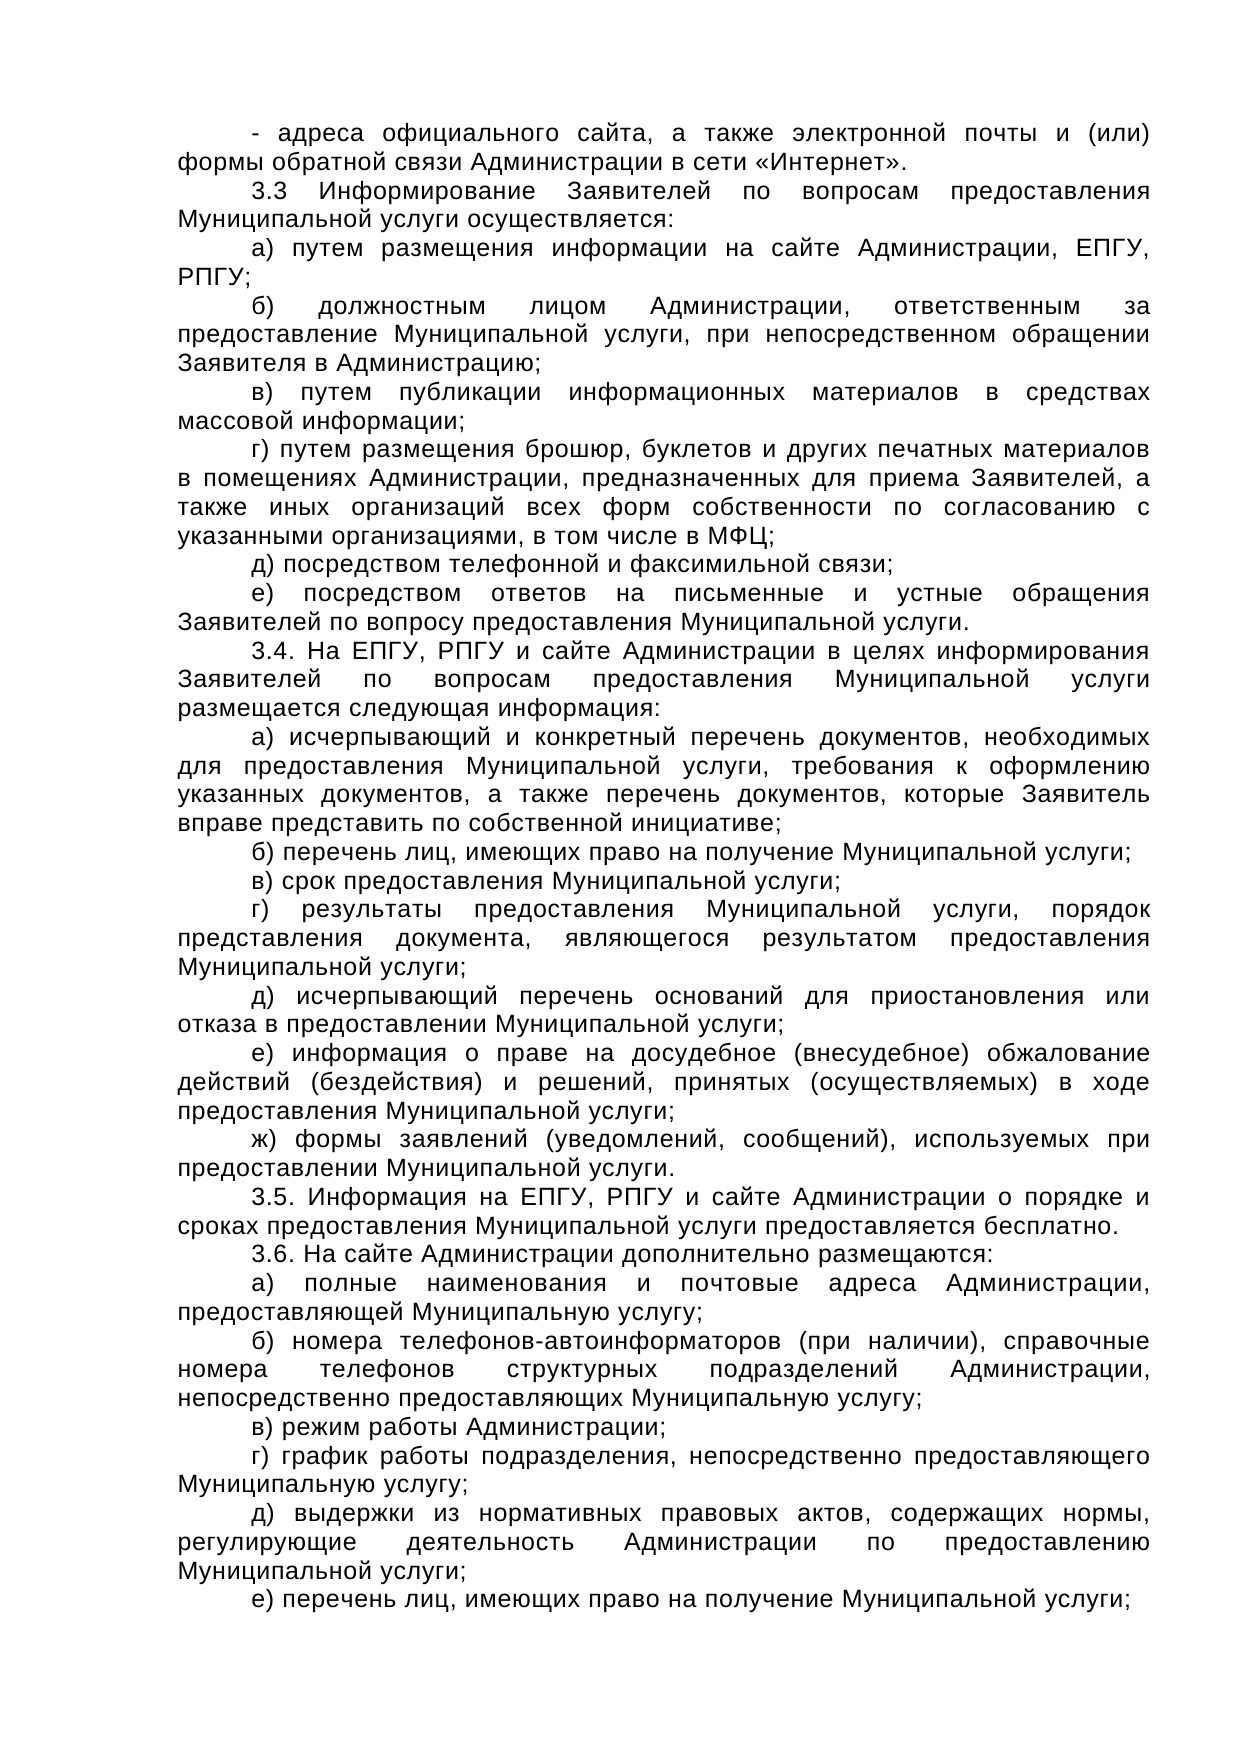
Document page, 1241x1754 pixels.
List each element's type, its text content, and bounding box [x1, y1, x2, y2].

text а) путем размещения информации на сайте Администрации, ЕПГУ, РПГУ; [177, 233, 1152, 291]
text а) полные наименования и почтовые адреса Администрации, предоставляющей Муниципальную услугу; [177, 1268, 1152, 1326]
text б) должностным лицом Администрации, ответственным за предоставление Муниципальной услуги, при непосредственном обращении Заявителя в Администрацию; [177, 291, 1152, 377]
text д) выдержки из нормативных правовых актов, содержащих нормы, регулирующие деятельность Администрации по предоставлению Муниципальной услуги; [177, 1498, 1152, 1584]
text е) посредством ответов на письменные и устные обращения Заявителей по вопросу предоставления Муниципальной услуги. [177, 578, 1152, 636]
text 3.3 Информирование Заявителей по вопросам предоставления Муниципальной услуги осуществляется: [177, 176, 1152, 233]
text 3.4. На ЕПГУ, РПГУ и сайте Администрации в целях информирования Заявителей по вопросам предоставления Муниципальной услуги размещается следующая информация: [177, 636, 1152, 722]
text б) перечень лиц, имеющих право на получение Муниципальной услуги; [177, 837, 1152, 866]
text - адреса официального сайта, а также электронной почты и (или) формы обратной связи Администрации в сети «Интернет». [177, 118, 1152, 176]
text е) перечень лиц, имеющих право на получение Муниципальной услуги; [177, 1584, 1152, 1613]
text е) информация о праве на досудебное (внесудебное) обжалование действий (бездействия) и решений, принятых (осуществляемых) в ходе предоставления Муниципальной услуги; [177, 1038, 1152, 1124]
text г) график работы подразделения, непосредственно предоставляющего Муниципальную услугу; [177, 1441, 1152, 1498]
text д) исчерпывающий перечень оснований для приостановления или отказа в предоставлении Муниципальной услуги; [177, 981, 1152, 1038]
text д) посредством телефонной и факсимильной связи; [177, 549, 1152, 578]
text ж) формы заявлений (уведомлений, сообщений), используемых при предоставлении Муниципальной услуги. [177, 1124, 1152, 1182]
text 3.6. На сайте Администрации дополнительно размещаются: [251, 1239, 1152, 1268]
text в) режим работы Администрации; [177, 1412, 1152, 1441]
text б) номера телефонов-автоинформаторов (при наличии), справочные номера телефонов структурных подразделений Администрации, непосредственно предоставляющих Муниципальную услугу; [177, 1326, 1152, 1412]
text 3.5. Информация на ЕПГУ, РПГУ и сайте Администрации о порядке и сроках предоставления Муниципальной услуги предоставляется бесплатно. [177, 1182, 1152, 1239]
text г) результаты предоставления Муниципальной услуги, порядок представления документа, являющегося результатом предоставления Муниципальной услуги; [177, 894, 1152, 981]
text г) путем размещения брошюр, буклетов и других печатных материалов в помещениях Администрации, предназначенных для приема Заявителей, а также иных организаций всех форм собственности по согласованию с указанными организациями, в том числе в МФЦ; [177, 434, 1152, 549]
text а) исчерпывающий и конкретный перечень документов, необходимых для предоставления Муниципальной услуги, требования к оформлению указанных документов, а также перечень документов, которые Заявитель вправе представить по собственной инициативе; [177, 722, 1152, 837]
text в) срок предоставления Муниципальной услуги; [177, 866, 1152, 894]
text в) путем публикации информационных материалов в средствах массовой информации; [177, 377, 1152, 434]
